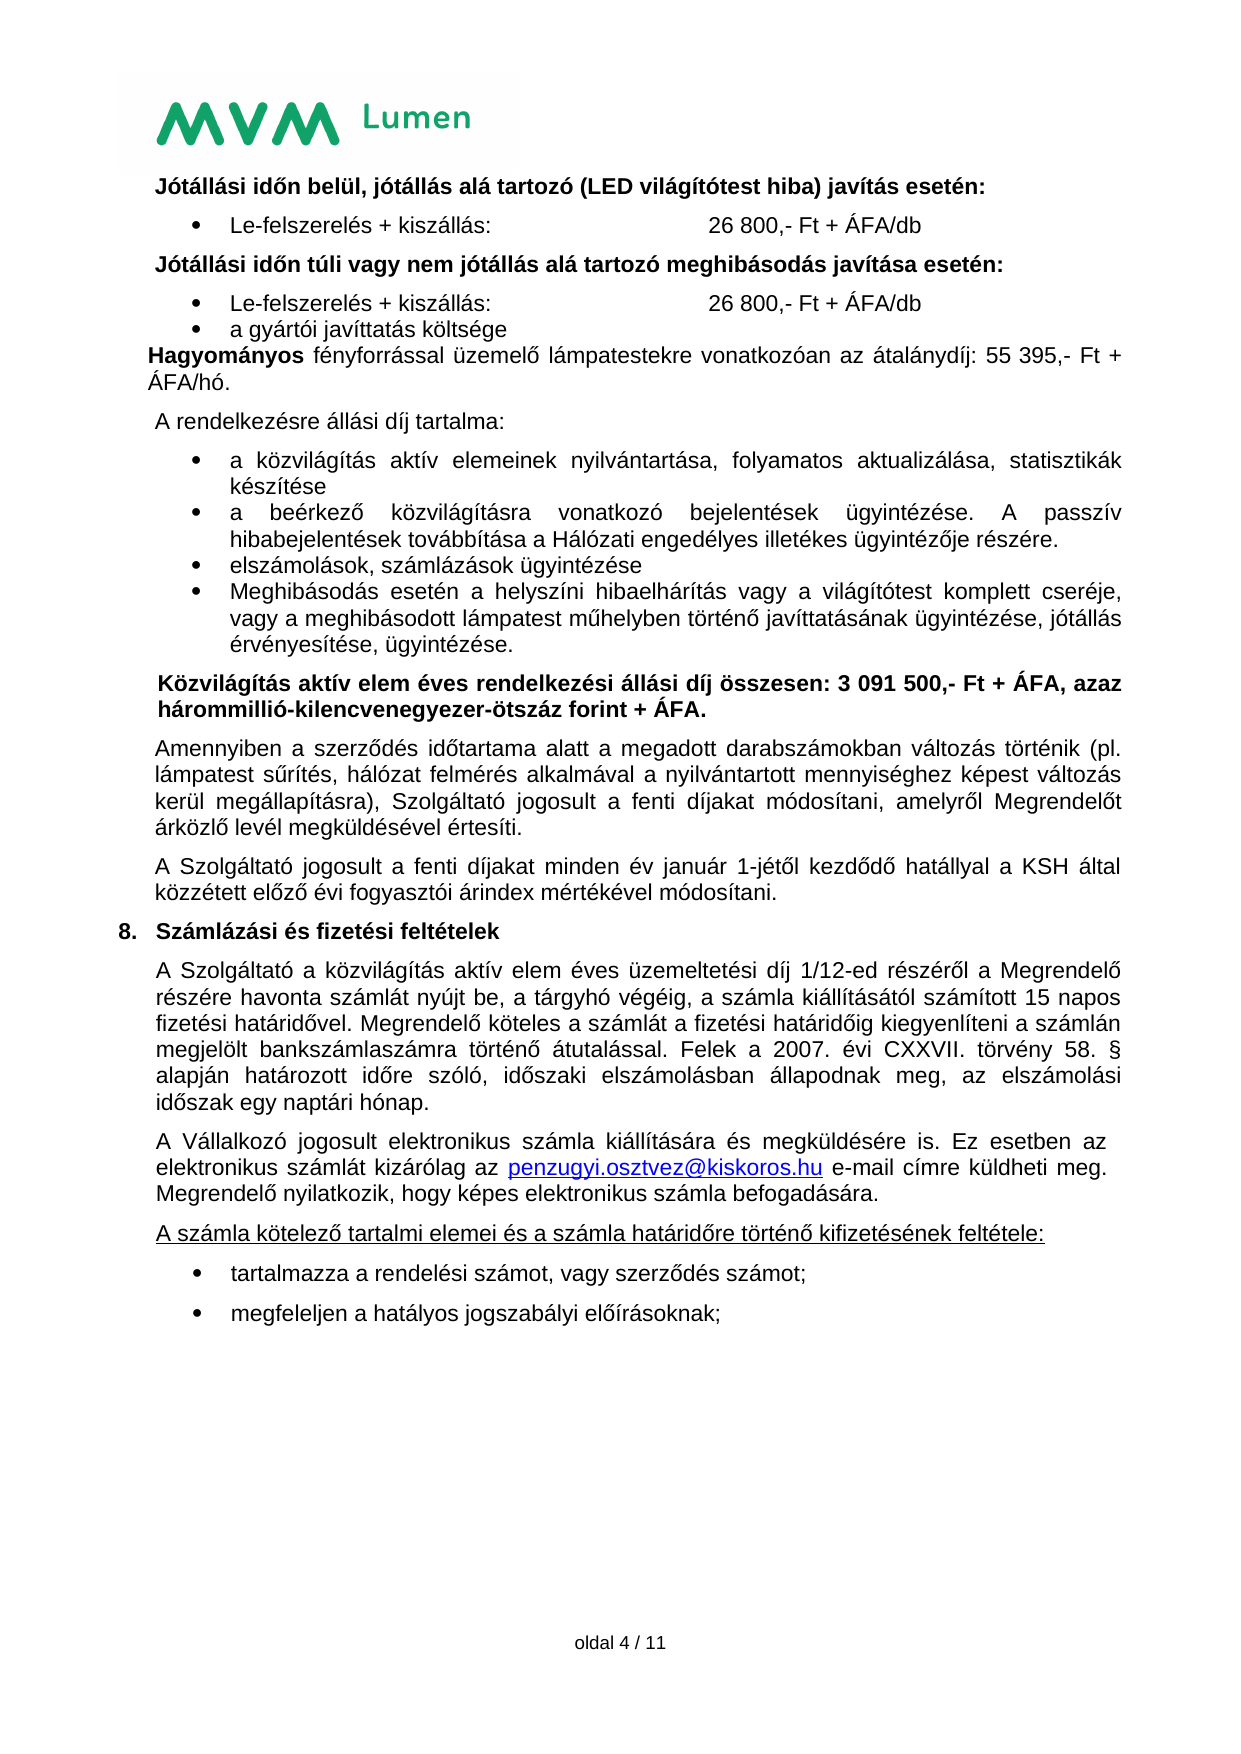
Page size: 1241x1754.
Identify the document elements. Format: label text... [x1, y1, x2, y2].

list a gyártói javíttatás költsége [192, 316, 1122, 342]
text Közvilágítás aktív elem éves rendelkezési állási díj összesen: 3 091 500,- Ft + ÁFA, azaz hárommillió-kilencvenegyezer-ötszáz forint + ÁFA. [157, 670, 1122, 723]
text A Szolgáltató jogosult a fenti díjakat minden év január 1-jétől kezdődő hatállyal a KSH által közzétett előző évi fogyasztói árindex mértékével módosítani. [154, 853, 1122, 906]
list elszámolások, számlázások ügyintézése [192, 552, 1122, 578]
text A rendelkezésre állási díj tartalma: [154, 408, 1122, 434]
list a közvilágítás aktív elemeinek nyilvántartása, folyamatos aktualizálása, statisztikák készítése [192, 447, 1122, 499]
list a beérkező közvilágításra vonatkozó bejelentések ügyintézése. A passzív hibabejelentések továbbítása a Hálózati engedélyes illetékes ügyintézője részére. [192, 499, 1122, 552]
list Meghibásodás esetén a helyszíni hibaelhárítás vagy a világítótest komplett cseréje, vagy a meghibásodott lámpatest műhelyben történő javíttatásának ügyintézése, jótállás érvényesítése, ügyintézése. [192, 578, 1122, 657]
text A Szolgáltató a közvilágítás aktív elem éves üzemeltetési díj 1/12-ed részéről a Megrendelő részére havonta számlát nyújt be, a tárgyhó végéig, a számla kiállításától számított 15 napos fizetési határidővel. Megrendelő köteles a számlát a fizetési határidőig kiegyenlíteni a számlán megjelölt bankszámlaszámra történő átutalással. Felek a 2007. évi CXXVII. törvény 58. § alapján határozott időre szóló, időszaki elszámolásban állapodnak meg, az elszámolási időszak egy naptári hónap. [156, 957, 1122, 1115]
list Le-felszerelés + kiszállás: 26 800,- Ft + ÁFA/db [192, 290, 1122, 316]
list megfeleljen a hatályos jogszabályi előírásoknak; [193, 1299, 1122, 1327]
text Jótállási időn túli vagy nem jótállás alá tartozó meghibásodás javítása esetén: [154, 251, 1122, 277]
picture [118, 73, 520, 174]
text A Vállalkozó jogosult elektronikus számla kiállítására és megküldésére is. Ez esetben az elektronikus számlát kizárólag az penzugyi.osztvez@kiskoros.hu e-mail címre küldheti meg. Megrendelő nyilatkozik, hogy képes elektronikus számla befogadására. [156, 1128, 1107, 1207]
subtitle Számlázási és fizetési feltételek [118, 918, 1122, 944]
text Amennyiben a szerződés időtartama alatt a megadott darabszámokban változás történik (pl. lámpatest sűrítés, hálózat felmérés alkalmával a nyilvántartott mennyiséghez képest változás kerül megállapításra), Szolgáltató jogosult a fenti díjakat módosítani, amelyről Megrendelőt árközlő levél megküldésével értesíti. [154, 735, 1122, 841]
list Hagyományos fényforrással üzemelő lámpatestekre vonatkozóan az átalánydíj: 55 395,- Ft + ÁFA/hó. [148, 342, 1122, 395]
text A számla kötelező tartalmi elemei és a számla határidőre történő kifizetésének feltétele: [156, 1219, 1122, 1247]
list Le-felszerelés + kiszállás: 26 800,- Ft + ÁFA/db [192, 212, 1122, 238]
list tartalmazza a rendelési számot, vagy szerződés számot; [193, 1259, 1122, 1287]
text Jótállási időn belül, jótállás alá tartozó (LED világítótest hiba) javítás esetén: [154, 173, 1122, 199]
